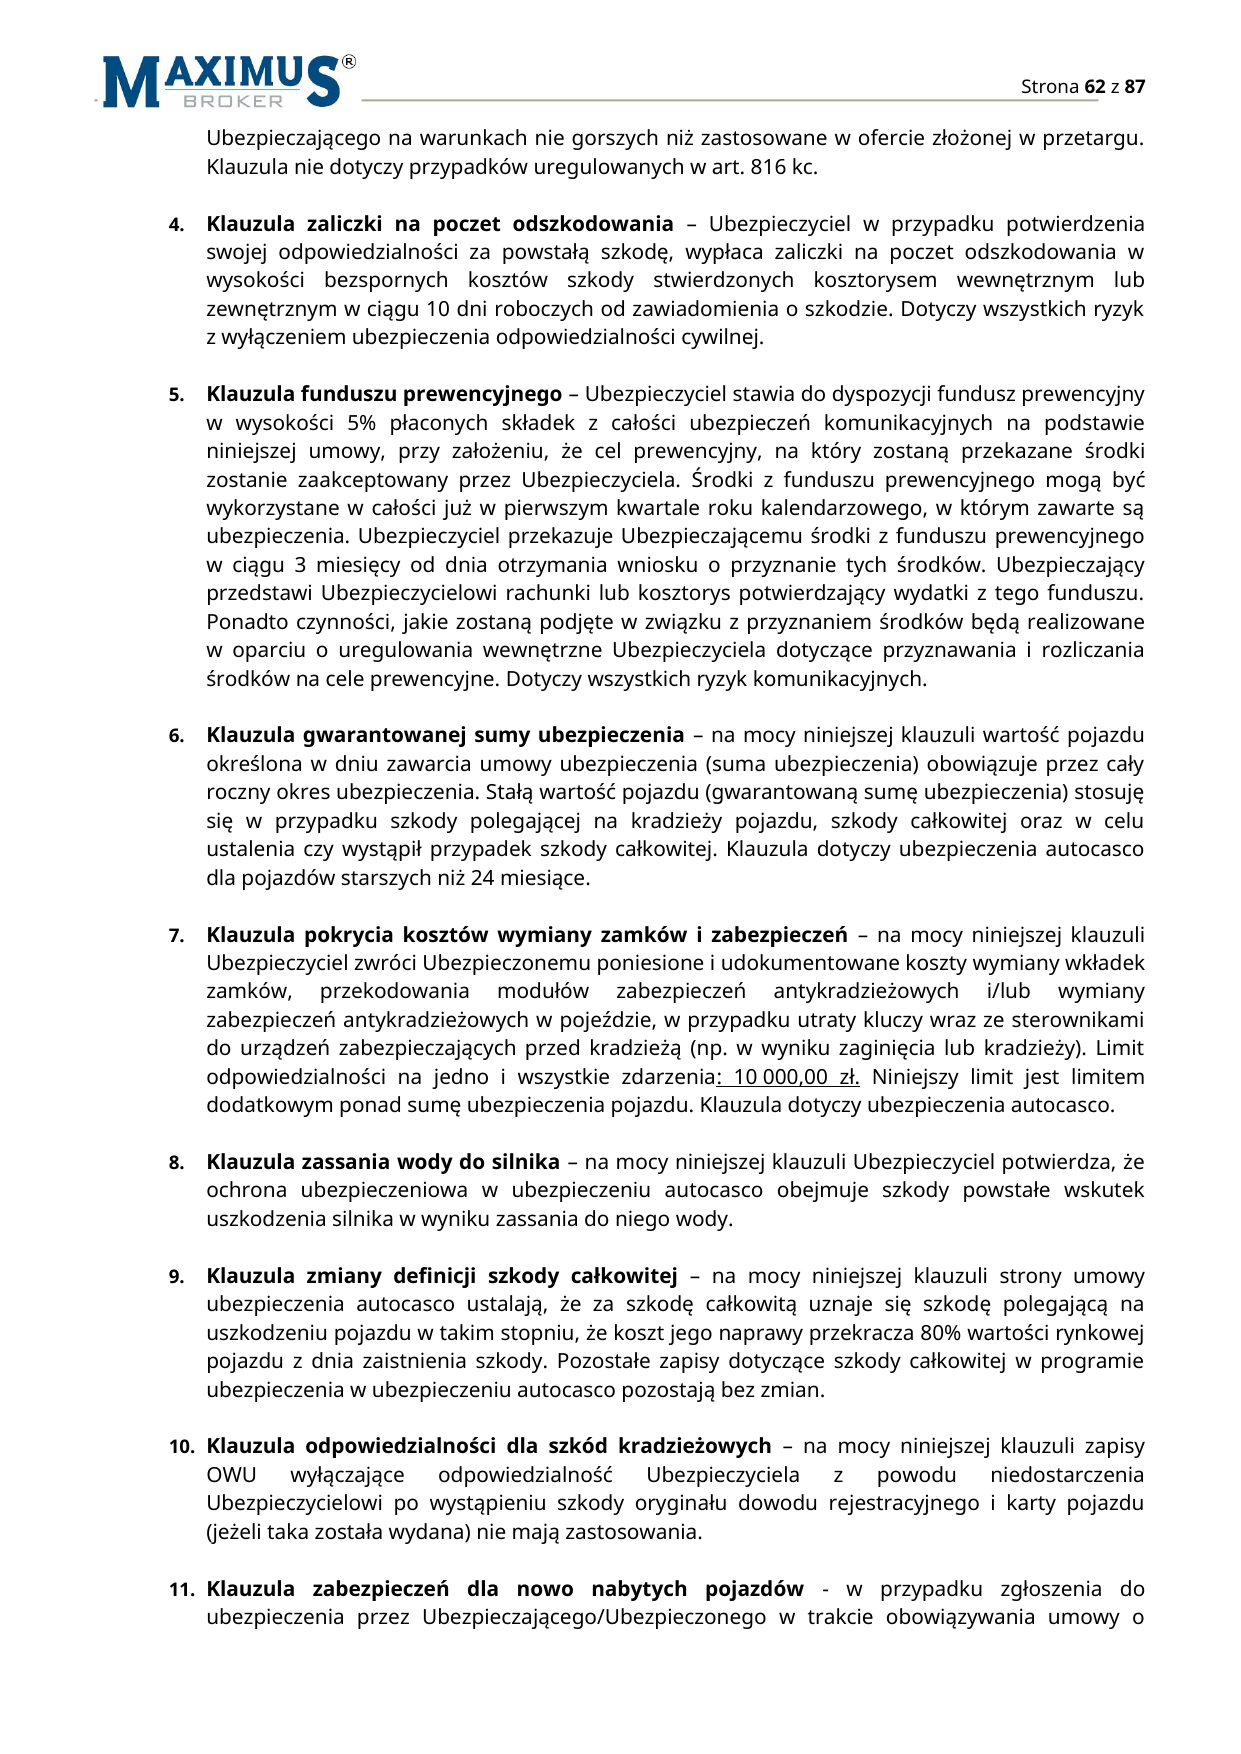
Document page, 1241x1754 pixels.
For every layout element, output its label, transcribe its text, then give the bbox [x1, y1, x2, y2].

list Klauzula gwarantowanej sumy ubezpieczenia – na mocy niniejszej klauzuli wartość pojazdu określona w dniu zawarcia umowy ubezpieczenia (suma ubezpieczenia) obowiązuje przez cały roczny okres ubezpieczenia. Stałą wartość pojazdu (gwarantowaną sumę ubezpieczenia) stosuję się w przypadku szkody polegającej na kradzieży pojazdu, szkody całkowitej oraz w celu ustalenia czy wystąpił przypadek szkody całkowitej. Klauzula dotyczy ubezpieczenia autocasco dla pojazdów starszych niż 24 miesiące. [168, 721, 1146, 891]
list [168, 1574, 1146, 1631]
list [168, 123, 1146, 180]
list Klauzula zmiany definicji szkody całkowitej – na mocy niniejszej klauzuli strony umowy ubezpieczenia autocasco ustalają, że za szkodę całkowitą uznaje się szkodę polegającą na uszkodzeniu pojazdu w takim stopniu, że koszt jego naprawy przekracza 80% wartości rynkowej pojazdu z dnia zaistnienia szkody. Pozostałe zapisy dotyczące szkody całkowitej w programie ubezpieczenia w ubezpieczeniu autocasco pozostają bez zmian. [168, 1261, 1146, 1403]
list Klauzula zaliczki na poczet odszkodowania – Ubezpieczyciel w przypadku potwierdzenia swojej odpowiedzialności za powstałą szkodę, wypłaca zaliczki na poczet odszkodowania w wysokości bezspornych kosztów szkody stwierdzonych kosztorysem wewnętrznym lub zewnętrznym w ciągu 10 dni roboczych od zawiadomienia o szkodzie. Dotyczy wszystkich ryzyk z wyłączeniem ubezpieczenia odpowiedzialności cywilnej. [168, 209, 1146, 351]
picture [97, 50, 362, 112]
list Klauzula funduszu prewencyjnego – Ubezpieczyciel stawia do dyspozycji fundusz prewencyjny w wysokości 5% płaconych składek z całości ubezpieczeń komunikacyjnych na podstawie niniejszej umowy, przy założeniu, że cel prewencyjny, na który zostaną przekazane środki zostanie zaakceptowany przez Ubezpieczyciela. Środki z funduszu prewencyjnego mogą być wykorzystane w całości już w pierwszym kwartale roku kalendarzowego, w którym zawarte są ubezpieczenia. Ubezpieczyciel przekazuje Ubezpieczającemu środki z funduszu prewencyjnego w ciągu 3 miesięcy od dnia otrzymania wniosku o przyznanie tych środków. Ubezpieczający przedstawi Ubezpieczycielowi rachunki lub kosztorys potwierdzający wydatki z tego funduszu. Ponadto czynności, jakie zostaną podjęte w związku z przyznaniem środków będą realizowane w oparciu o uregulowania wewnętrzne Ubezpieczyciela dotyczące przyznawania i rozliczania środków na cele prewencyjne. Dotyczy wszystkich ryzyk komunikacyjnych. [168, 379, 1146, 692]
list Klauzula odpowiedzialności dla szkód kradzieżowych – na mocy niniejszej klauzuli zapisy OWU wyłączające odpowiedzialność Ubezpieczyciela z powodu niedostarczenia Ubezpieczycielowi po wystąpieniu szkody oryginału dowodu rejestracyjnego i karty pojazdu (jeżeli taka została wydana) nie mają zastosowania. [168, 1432, 1146, 1545]
list Klauzula zassania wody do silnika – na mocy niniejszej klauzuli Ubezpieczyciel potwierdza, że ochrona ubezpieczeniowa w ubezpieczeniu autocasco obejmuje szkody powstałe wskutek uszkodzenia silnika w wyniku zassania do niego wody. [168, 1147, 1146, 1232]
list Klauzula pokrycia kosztów wymiany zamków i zabezpieczeń – na mocy niniejszej klauzuli Ubezpieczyciel zwróci Ubezpieczonemu poniesione i udokumentowane koszty wymiany wkładek zamków, przekodowania modułów zabezpieczeń antykradzieżowych i/lub wymiany zabezpieczeń antykradzieżowych w pojeździe, w przypadku utraty kluczy wraz ze sterownikami do urządzeń zabezpieczających przed kradzieżą (np. w wyniku zaginięcia lub kradzieży). Limit odpowiedzialności na jedno i wszystkie zdarzenia: 10 000,00 zł. Niniejszy limit jest limitem dodatkowym ponad sumę ubezpieczenia pojazdu. Klauzula dotyczy ubezpieczenia autocasco. [168, 920, 1146, 1119]
